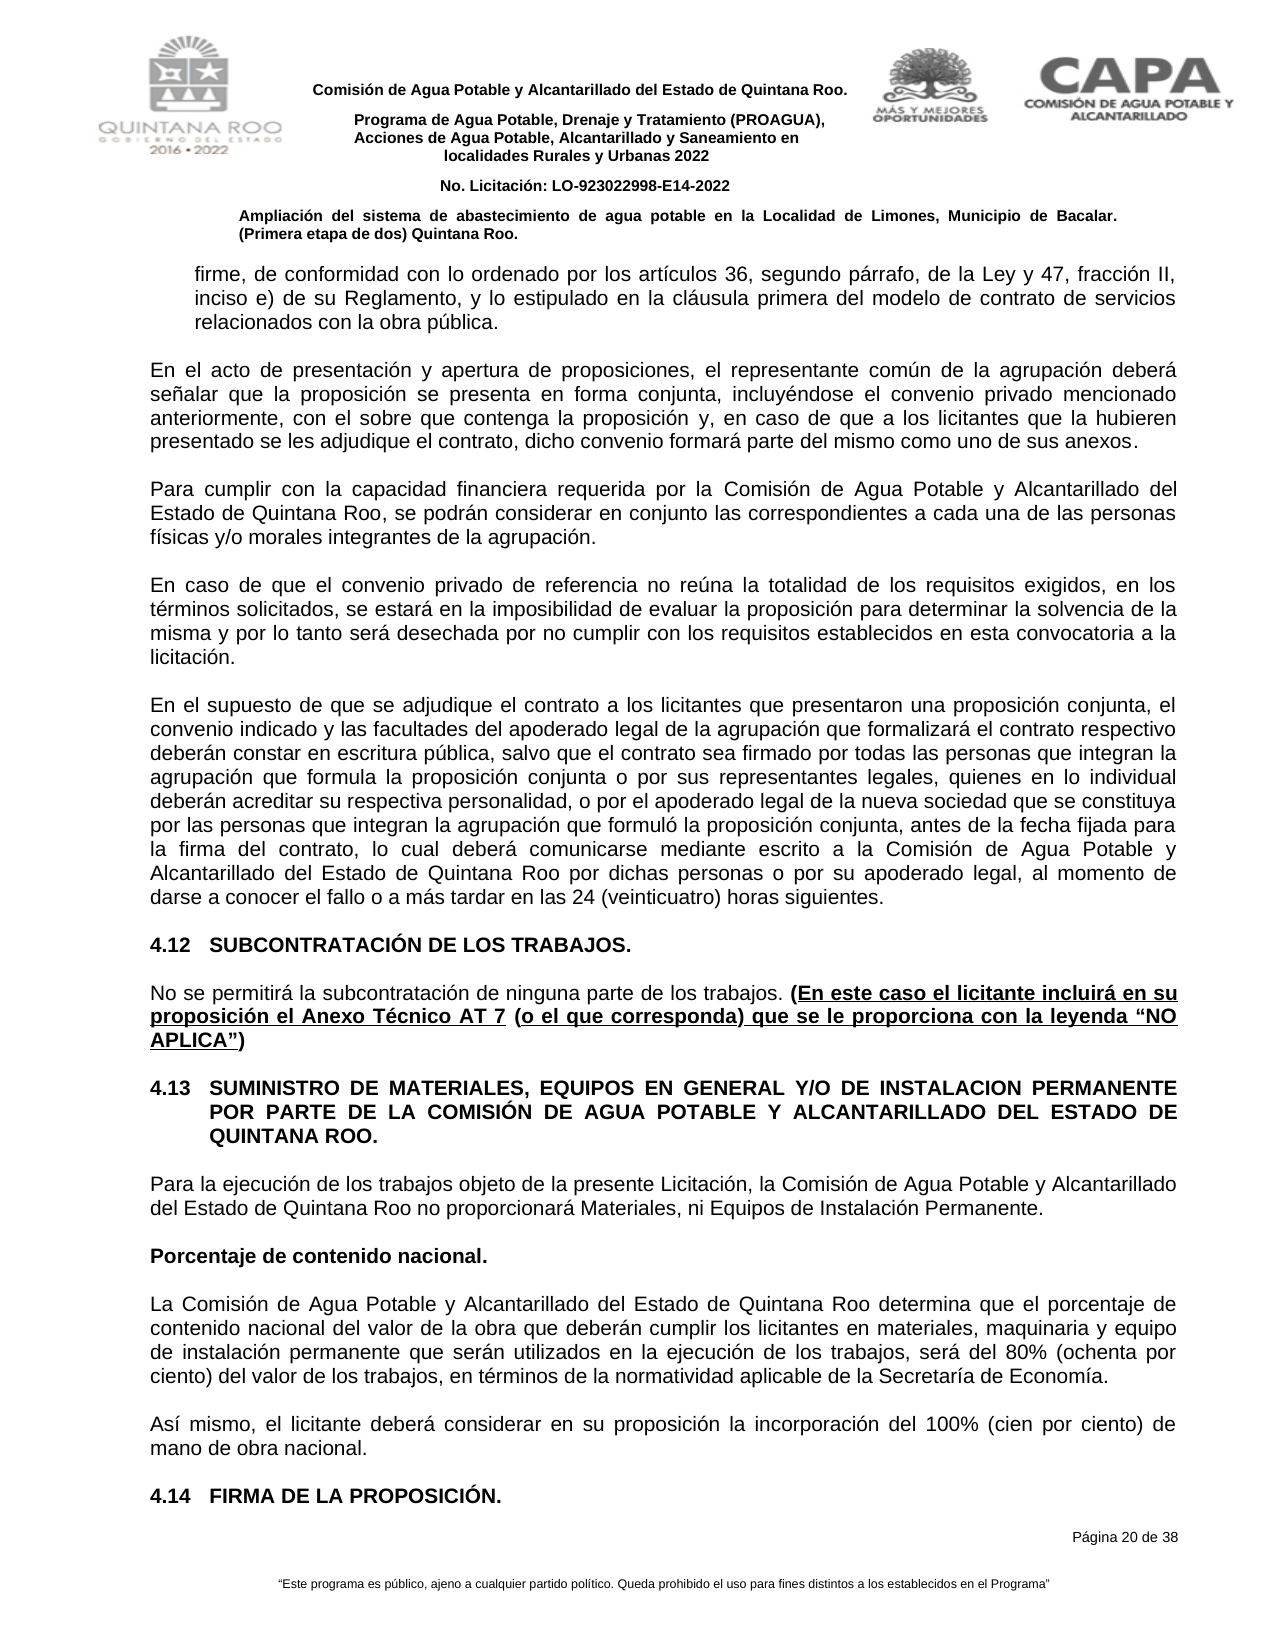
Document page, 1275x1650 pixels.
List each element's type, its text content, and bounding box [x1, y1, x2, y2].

text En el supuesto de que se adjudique el contrato a los licitantes que presentaron una proposición conjunta, el convenio indicado y las facultades del apoderado legal de la agrupación que formalizará el contrato respectivo deberán constar en escritura pública, salvo que el contrato sea firmado por todas las personas que integran la agrupación que formula la proposición conjunta o por sus representantes legales, quienes en lo individual deberán acreditar su respectiva personalidad, o por el apoderado legal de la nueva sociedad que se constituya por las personas que integran la agrupación que formuló la proposición conjunta, antes de la fecha fijada para la firma del contrato, lo cual deberá comunicarse mediante escrito a la Comisión de Agua Potable y Alcantarillado del Estado de Quintana Roo por dichas personas o por su apoderado legal, al momento de darse a conocer el fallo o a más tardar en las 24 (veinticuatro) horas siguientes. [150, 693, 1178, 908]
text En caso de que el convenio privado de referencia no reúna la totalidad de los requisitos exigidos, en los términos solicitados, se estará en la imposibilidad de evaluar la proposición para determinar la solvencia de la misma y por lo tanto será desechada por no cumplir con los requisitos establecidos en esta convocatoria a la licitación. [150, 573, 1178, 669]
text 4.14 FIRMA DE LA PROPOSICIÓN. [150, 1483, 1178, 1507]
text Para cumplir con la capacidad financiera requerida por la Comisión de Agua Potable y Alcantarillado del Estado de Quintana Roo, se podrán considerar en conjunto las correspondientes a cada una de las personas físicas y/o morales integrantes de la agrupación. [150, 477, 1178, 549]
text Para la ejecución de los trabajos objeto de la presente Licitación, la Comisión de Agua Potable y Alcantarillado del Estado de Quintana Roo no proporcionará Materiales, ni Equipos de Instalación Permanente. [150, 1172, 1178, 1220]
picture [92, 4, 1238, 175]
text La Comisión de Agua Potable y Alcantarillado del Estado de Quintana Roo determina que el porcentaje de contenido nacional del valor de la obra que deberán cumplir los licitantes en materiales, maquinaria y equipo de instalación permanente que serán utilizados en la ejecución de los trabajos, será del 80% (ochenta por ciento) del valor de los trabajos, en términos de la normatividad aplicable de la Secretaría de Economía. [150, 1292, 1178, 1388]
text 4.12 SUBCONTRATACIÓN DE LOS TRABAJOS. [150, 932, 1178, 956]
text No se permitirá la subcontratación de ninguna parte de los trabajos. (En este caso el licitante incluirá en su proposición el Anexo Técnico AT 7 (o el que corresponda) que se le proporciona con la leyenda “NO APLICA”) [150, 980, 1178, 1052]
text En el acto de presentación y apertura de proposiciones, el representante común de la agrupación deberá señalar que la proposición se presenta en forma conjunta, incluyéndose el convenio privado mencionado anteriormente, con el sobre que contenga la proposición y, en caso de que a los licitantes que la hubieren presentado se les adjudique el contrato, dicho convenio formará parte del mismo como uno de sus anexos. [150, 357, 1178, 453]
text 4.13 SUMINISTRO DE MATERIALES, EQUIPOS EN GENERAL Y/O DE INSTALACION PERMANENTE POR PARTE DE LA COMISIÓN DE AGUA POTABLE Y ALCANTARILLADO DEL ESTADO DE QUINTANA ROO. [150, 1076, 1178, 1148]
text Así mismo, el licitante deberá considerar en su proposición la incorporación del 100% (cien por ciento) de mano de obra nacional. [150, 1412, 1178, 1459]
text Porcentaje de contenido nacional. [150, 1244, 1178, 1268]
